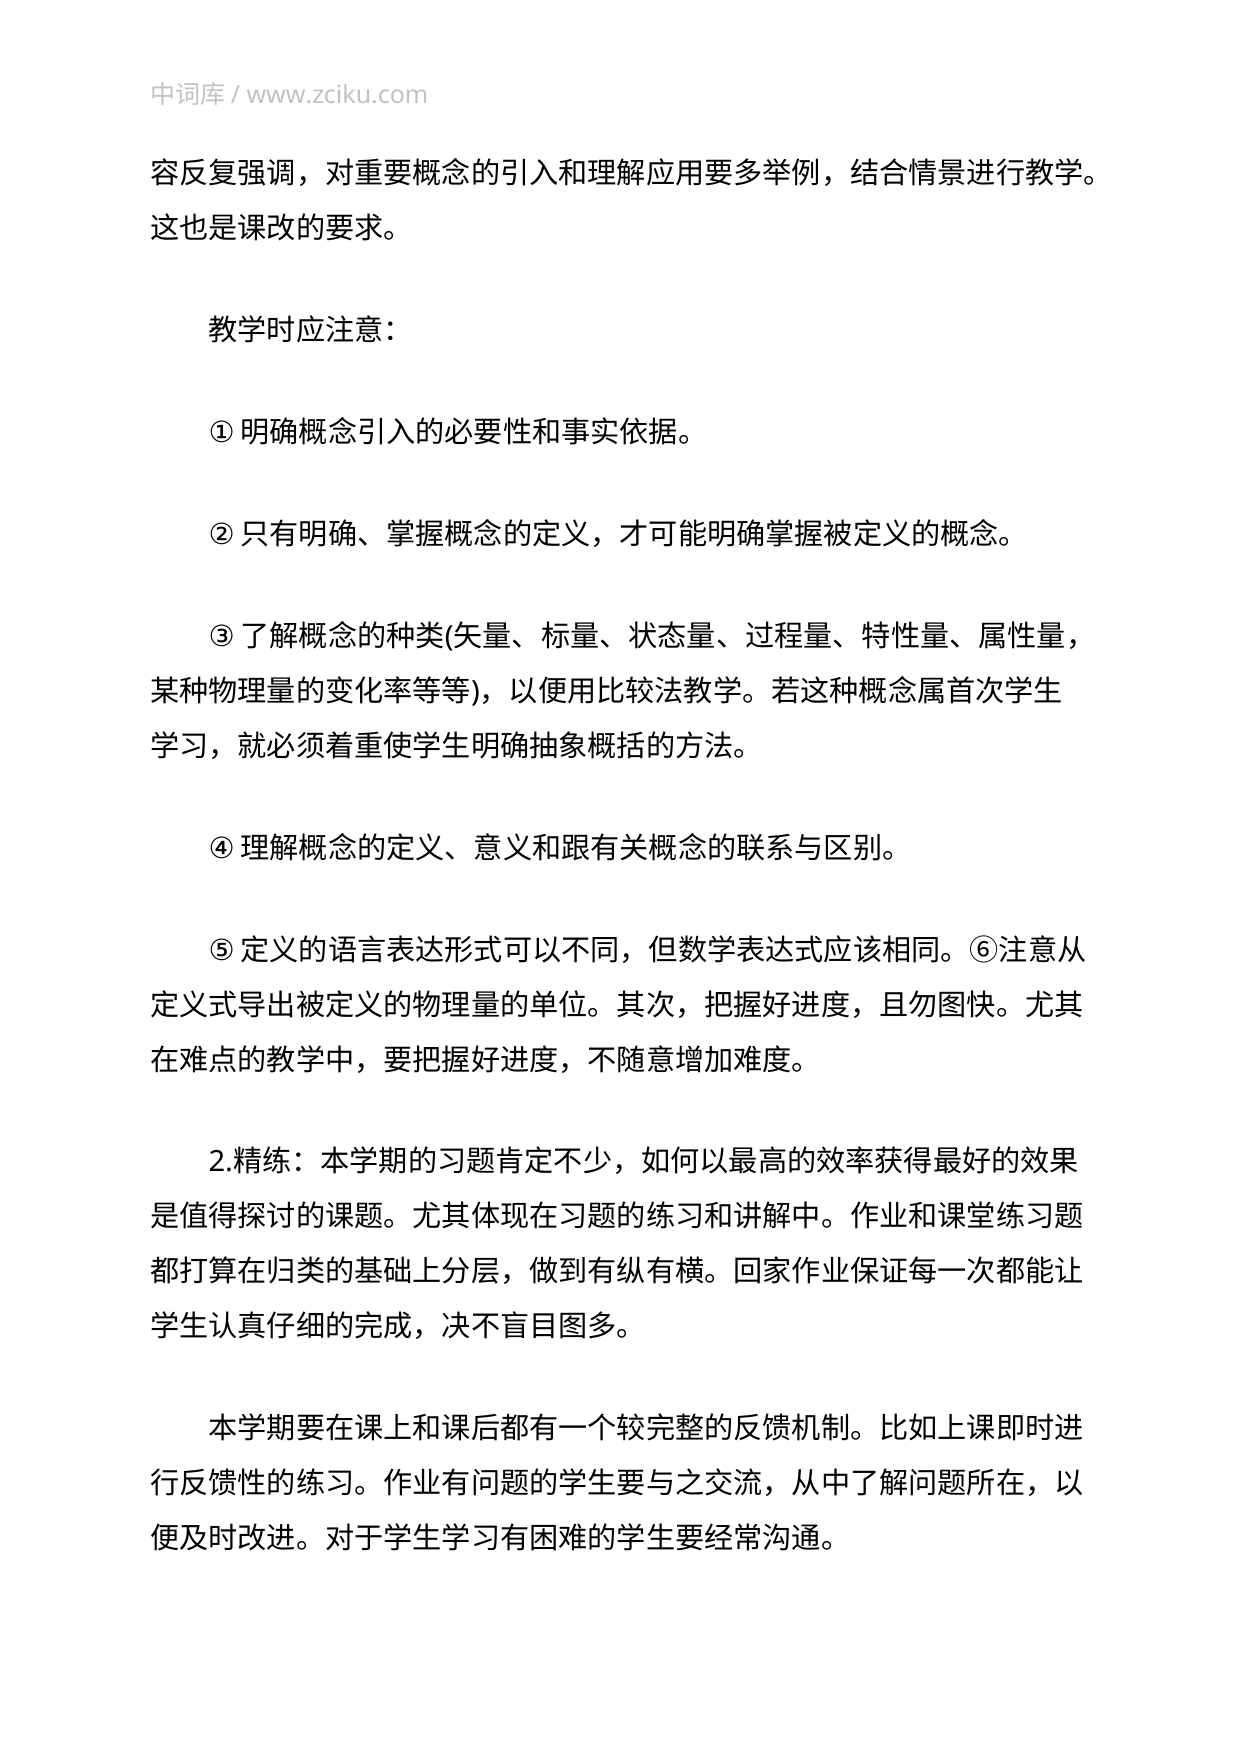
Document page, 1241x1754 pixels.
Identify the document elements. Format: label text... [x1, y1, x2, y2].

text ②只有明确、掌握概念的定义，才可能明确掌握被定义的概念。 [150, 510, 1090, 553]
text ④理解概念的定义、意义和跟有关概念的联系与区别。 [150, 824, 1090, 867]
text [150, 150, 1090, 247]
text 教学时应注意： [150, 307, 1090, 349]
text ①明确概念引入的必要性和事实依据。 [150, 408, 1090, 451]
text 2.精练：本学期的习题肯定不少，如何以最高的效率获得最好的效果是值得探讨的课题。尤其体现在习题的练习和讲解中。作业和课堂练习题都打算在归类的基础上分层，做到有纵有横。回家作业保证每一次都能让学生认真仔细的完成，决不盲目图多。 [150, 1138, 1090, 1345]
text ③了解概念的种类(矢量、标量、状态量、过程量、特性量、属性量，某种物理量的变化率等等)，以便用比较法教学。若这种概念属首次学生学习，就必须着重使学生明确抽象概括的方法。 [150, 612, 1090, 765]
text 本学期要在课上和课后都有一个较完整的反馈机制。比如上课即时进行反馈性的练习。作业有问题的学生要与之交流，从中了解问题所在，以便及时改进。对于学生学习有困难的学生要经常沟通。 [150, 1404, 1090, 1556]
text ⑤定义的语言表达形式可以不同，但数学表达式应该相同。⑥注意从定义式导出被定义的物理量的单位。其次，把握好进度，且勿图快。尤其在难点的教学中，要把握好进度，不随意增加难度。 [150, 926, 1090, 1078]
